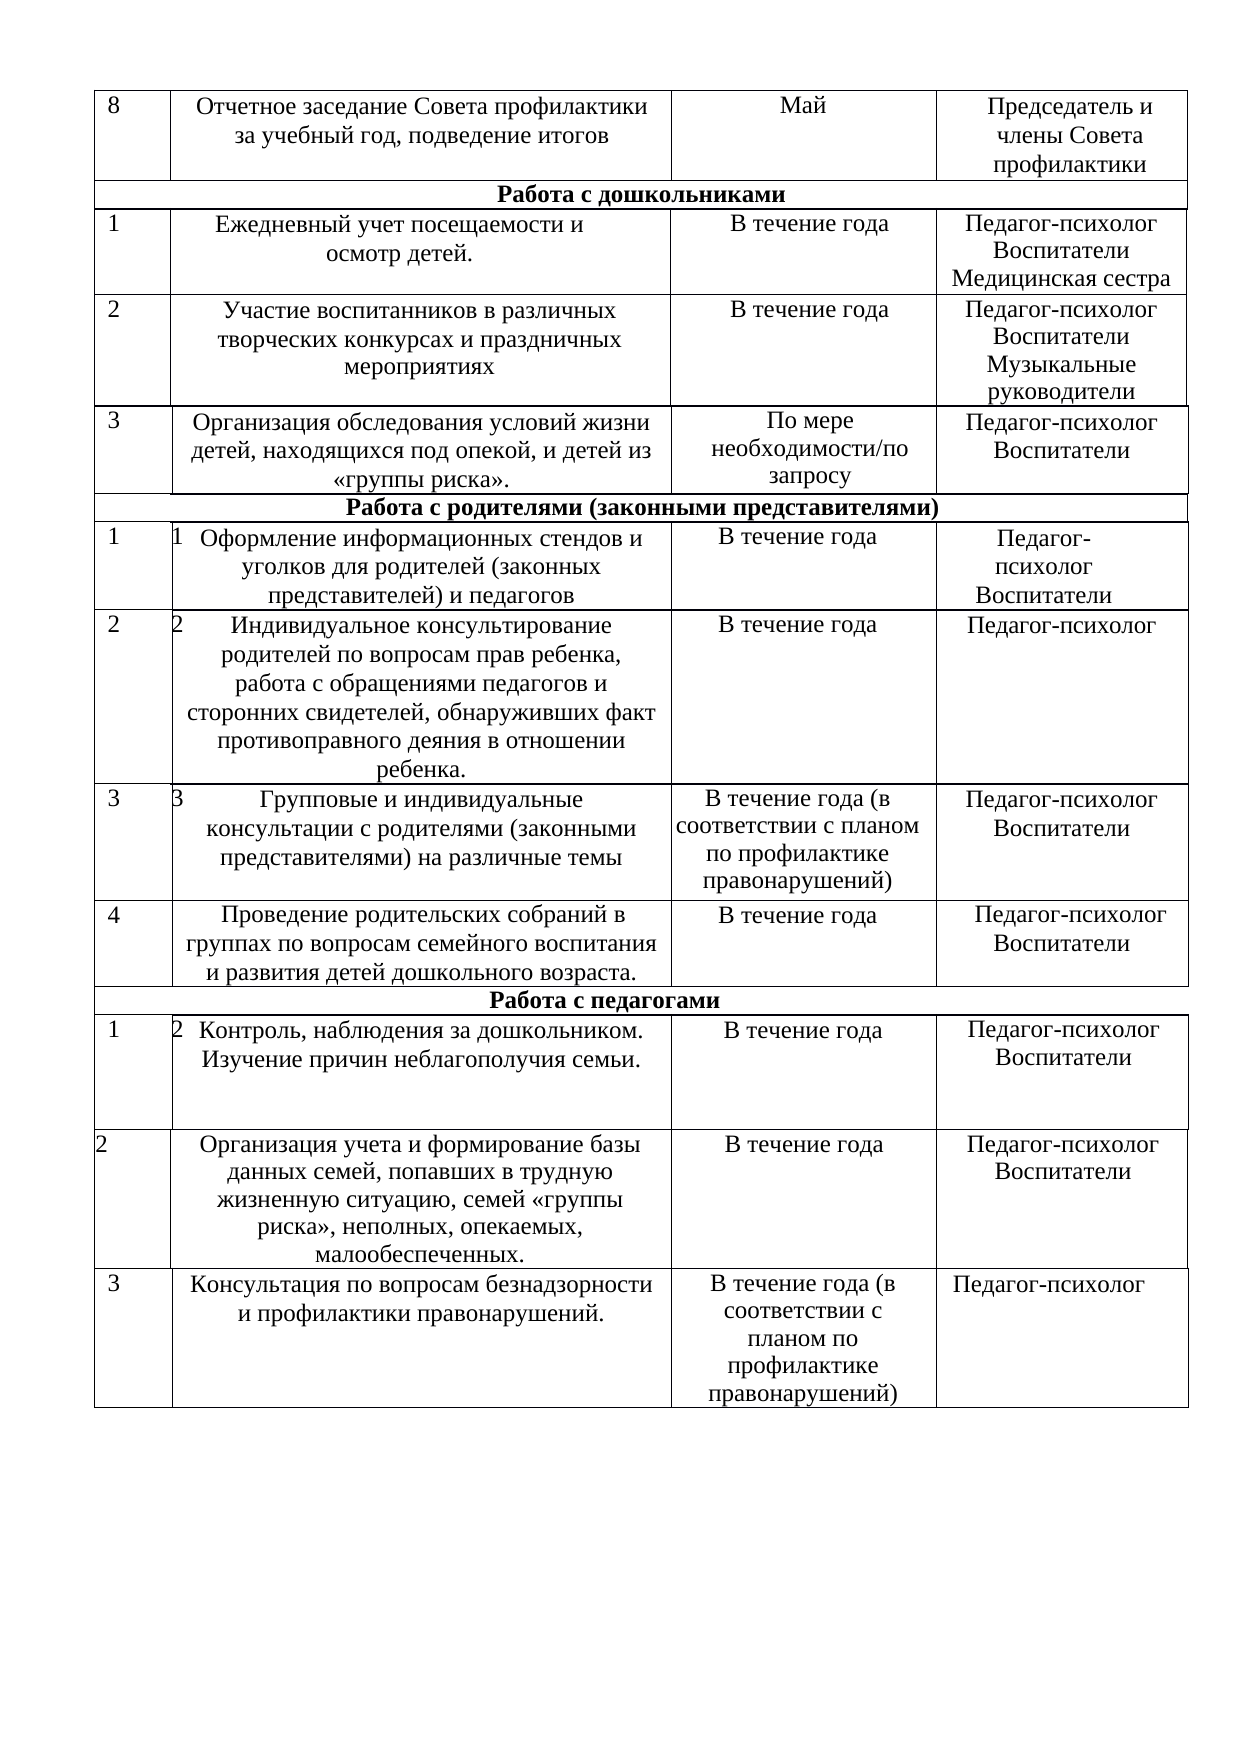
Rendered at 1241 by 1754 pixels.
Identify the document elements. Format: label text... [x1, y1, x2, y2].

table_cell 3 [95, 784, 170, 899]
table_cell В течение года (в соответствии с планом по профилактике правонарушений) [672, 1269, 936, 1407]
table_cell 1 [95, 522, 170, 609]
table_cell Педагог-психолог Воспитатели Музыкальные руководители [937, 295, 1186, 405]
table_cell Оформление информационных стендов и уголков для родителей (законных представителей) и педагогов [173, 523, 671, 609]
table_cell Педагог-психолог [937, 1269, 1188, 1407]
table_cell Индивидуальное консультирование родителей по вопросам прав ребенка, работа с обращениями педагогов и сторонних свидетелей, обнаруживших факт противоправного деяния в отношении ребенка. [173, 611, 671, 783]
table_cell [95, 494, 170, 521]
table_cell Проведение родительских собраний в группах по вопросам семейного воспитания и развития детей дошкольного возраста. [173, 901, 671, 986]
table_cell Участие воспитанников в различных творческих конкурсах и праздничных мероприятиях [171, 295, 670, 405]
table_cell 2 [95, 610, 170, 783]
table_cell По мере необходимости/по запросу [672, 407, 936, 493]
table_cell Отчетное заседание Совета профилактики за учебный год, подведение итогов [171, 91, 671, 180]
table_cell В течение года (в соответствии с планом по профилактике правонарушений) [672, 785, 936, 899]
table_cell В течение года [672, 1130, 936, 1267]
table_cell 2 [95, 295, 170, 405]
table_cell Педагог-психолог Воспитатели [937, 901, 1188, 986]
table_cell 3 [95, 1269, 170, 1407]
table_cell Педагог-психолог [937, 611, 1188, 783]
table_cell Ежедневный учет посещаемости и осмотр детей. [171, 210, 670, 293]
table_cell Педагог-психолог Воспитатели [937, 407, 1188, 493]
table_cell Май [672, 91, 936, 180]
table_cell Групповые и индивидуальные консультации с родителями (законными представителями) на различные темы [173, 785, 671, 899]
table_cell Педагог-психолог Воспитатели [937, 523, 1188, 609]
table_cell В течение года [672, 901, 936, 986]
table_cell Педагог-психолог Воспитатели [937, 1016, 1188, 1128]
table_cell Консультация по вопросам безнадзорности и профилактики правонарушений. [173, 1269, 671, 1407]
table_cell В течение года [672, 1016, 936, 1128]
table_cell Организация обследования условий жизни детей, находящихся под опекой, и детей из «группы риска». [173, 407, 671, 493]
table_cell В течение года [672, 523, 936, 609]
table_cell Председатель и члены Совета профилактики [937, 91, 1187, 180]
table_cell 3 [95, 407, 170, 493]
table_cell Работа с дошкольниками [95, 181, 1187, 208]
table_cell 1 [95, 1015, 170, 1128]
table_cell Педагог-психолог Воспитатели [937, 1130, 1187, 1267]
table_cell Работа с педагогами [95, 987, 1188, 1014]
table_cell В течение года [672, 611, 936, 783]
table_cell 1 [95, 210, 170, 293]
table_cell В течение года [671, 210, 936, 293]
table_cell Контроль, наблюдения за дошкольником. Изучение причин неблагополучия семьи. [173, 1016, 671, 1128]
table_cell 2 [95, 1130, 170, 1267]
table_cell Педагог-психолог Воспитатели Медицинская сестра [937, 210, 1186, 293]
table_cell Педагог-психолог Воспитатели [937, 785, 1188, 899]
table_cell 8 [95, 91, 170, 180]
table_cell 4 [95, 901, 170, 986]
table_cell В течение года [671, 295, 936, 405]
table_cell Организация учета и формирование базы данных семей, попавших в трудную жизненную ситуацию, семей «группы риска», неполных, опекаемых, малообеспеченных. [171, 1130, 671, 1267]
table_cell Работа с родителями (законными представителями) [170, 495, 1187, 521]
